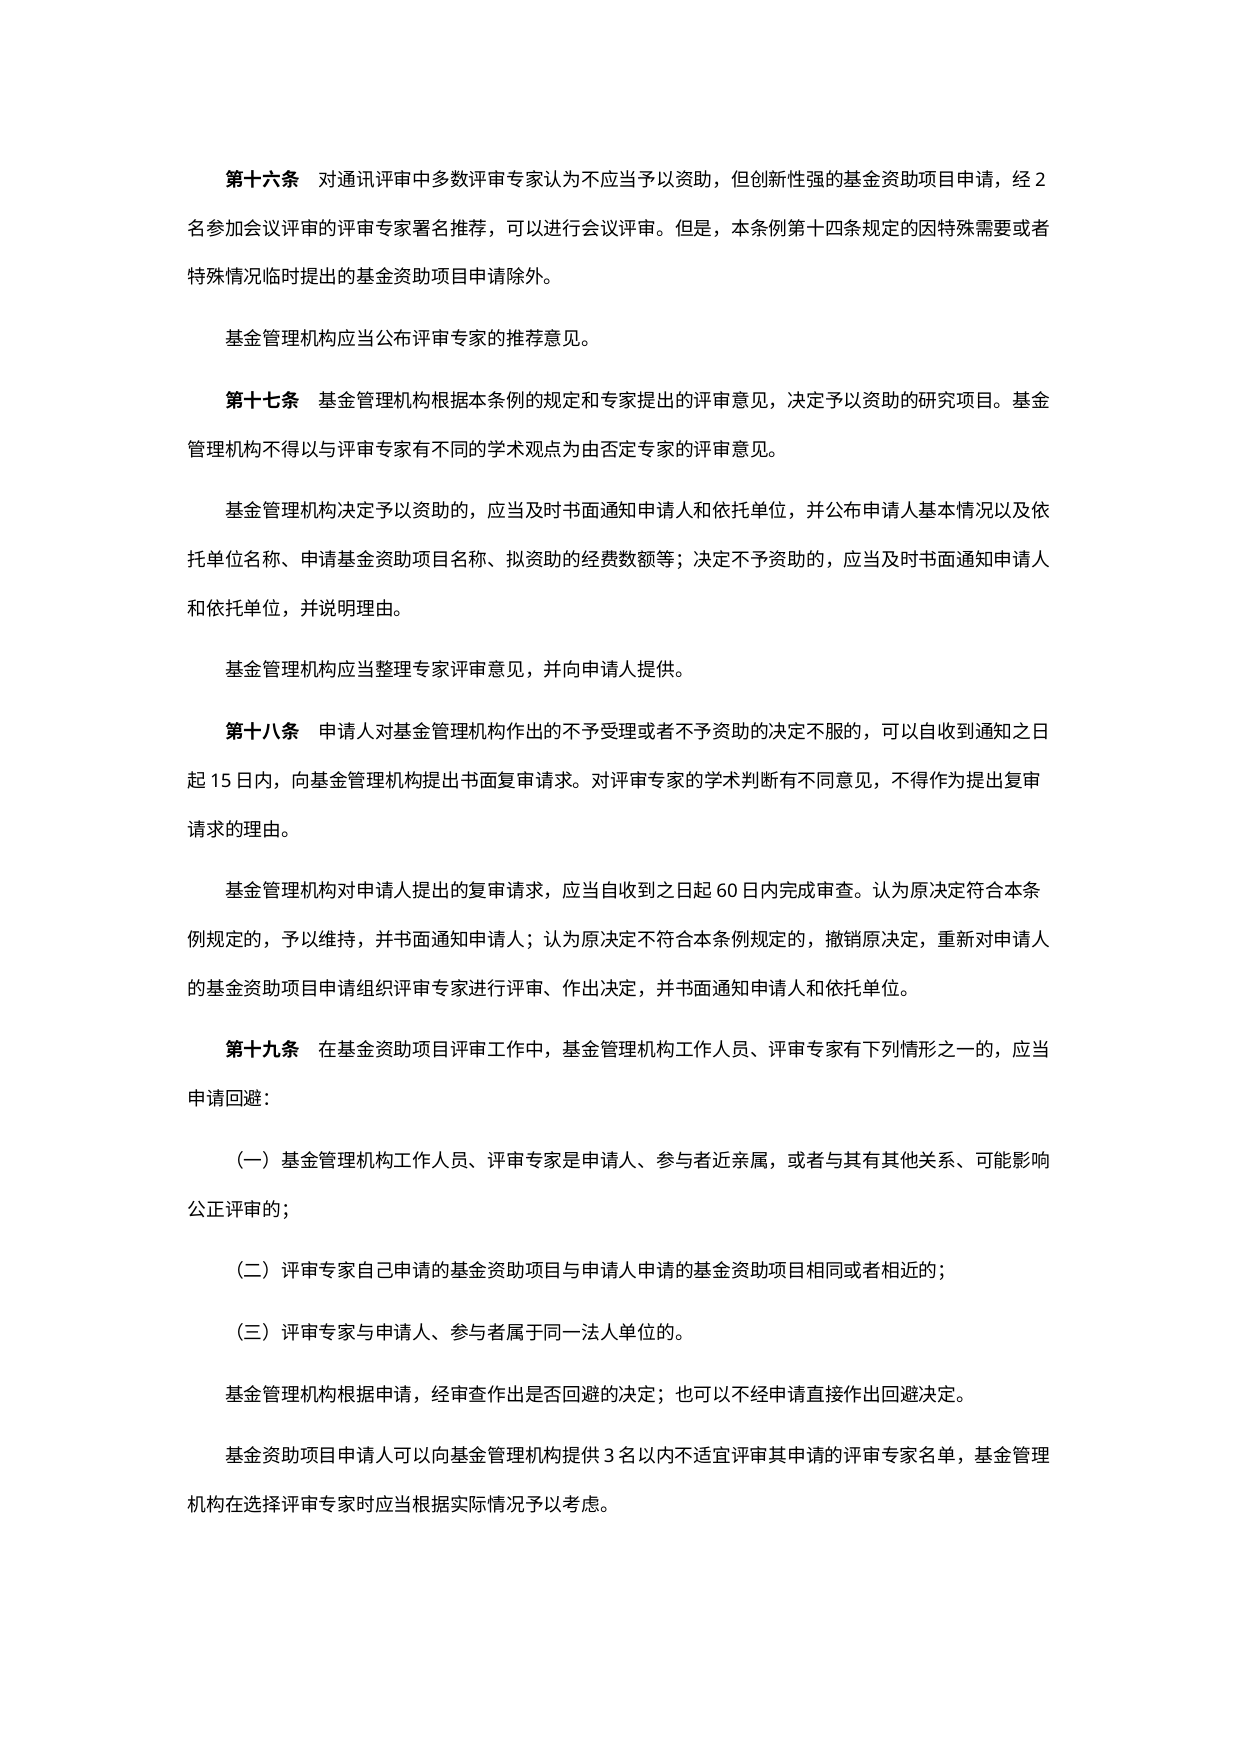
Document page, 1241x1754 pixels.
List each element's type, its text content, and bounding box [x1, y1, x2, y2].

text 第十八条 申请人对基金管理机构作出的不予受理或者不予资助的决定不服的，可以自收到通知之日起15日内，向基金管理机构提出书面复审请求。对评审专家的学术判断有不同意见，不得作为提出复审请求的理由。 [187, 714, 1053, 844]
text （二）评审专家自己申请的基金资助项目与申请人申请的基金资助项目相同或者相近的； [187, 1253, 1053, 1286]
text 基金管理机构决定予以资助的，应当及时书面通知申请人和依托单位，并公布申请人基本情况以及依托单位名称、申请基金资助项目名称、拟资助的经费数额等；决定不予资助的，应当及时书面通知申请人和依托单位，并说明理由。 [187, 493, 1053, 623]
text 第十六条 对通讯评审中多数评审专家认为不应当予以资助，但创新性强的基金资助项目申请，经2名参加会议评审的评审专家署名推荐，可以进行会议评审。但是，本条例第十四条规定的因特殊需要或者特殊情况临时提出的基金资助项目申请除外。 [187, 162, 1053, 292]
text 基金管理机构根据申请，经审查作出是否回避的决定；也可以不经申请直接作出回避决定。 [187, 1377, 1053, 1409]
text （三）评审专家与申请人、参与者属于同一法人单位的。 [187, 1315, 1053, 1347]
text 第十九条 在基金资助项目评审工作中，基金管理机构工作人员、评审专家有下列情形之一的，应当申请回避： [187, 1032, 1053, 1114]
text 基金管理机构应当公布评审专家的推荐意见。 [187, 321, 1053, 354]
text 第十七条 基金管理机构根据本条例的规定和专家提出的评审意见，决定予以资助的研究项目。基金管理机构不得以与评审专家有不同的学术观点为由否定专家的评审意见。 [187, 383, 1053, 464]
text 基金资助项目申请人可以向基金管理机构提供3名以内不适宜评审其申请的评审专家名单，基金管理机构在选择评审专家时应当根据实际情况予以考虑。 [187, 1438, 1053, 1519]
text 基金管理机构应当整理专家评审意见，并向申请人提供。 [187, 652, 1053, 685]
text 基金管理机构对申请人提出的复审请求，应当自收到之日起60日内完成审查。认为原决定符合本条例规定的，予以维持，并书面通知申请人；认为原决定不符合本条例规定的，撤销原决定，重新对申请人的基金资助项目申请组织评审专家进行评审、作出决定，并书面通知申请人和依托单位。 [187, 873, 1053, 1003]
text （一）基金管理机构工作人员、评审专家是申请人、参与者近亲属，或者与其有其他关系、可能影响公正评审的； [187, 1143, 1053, 1224]
